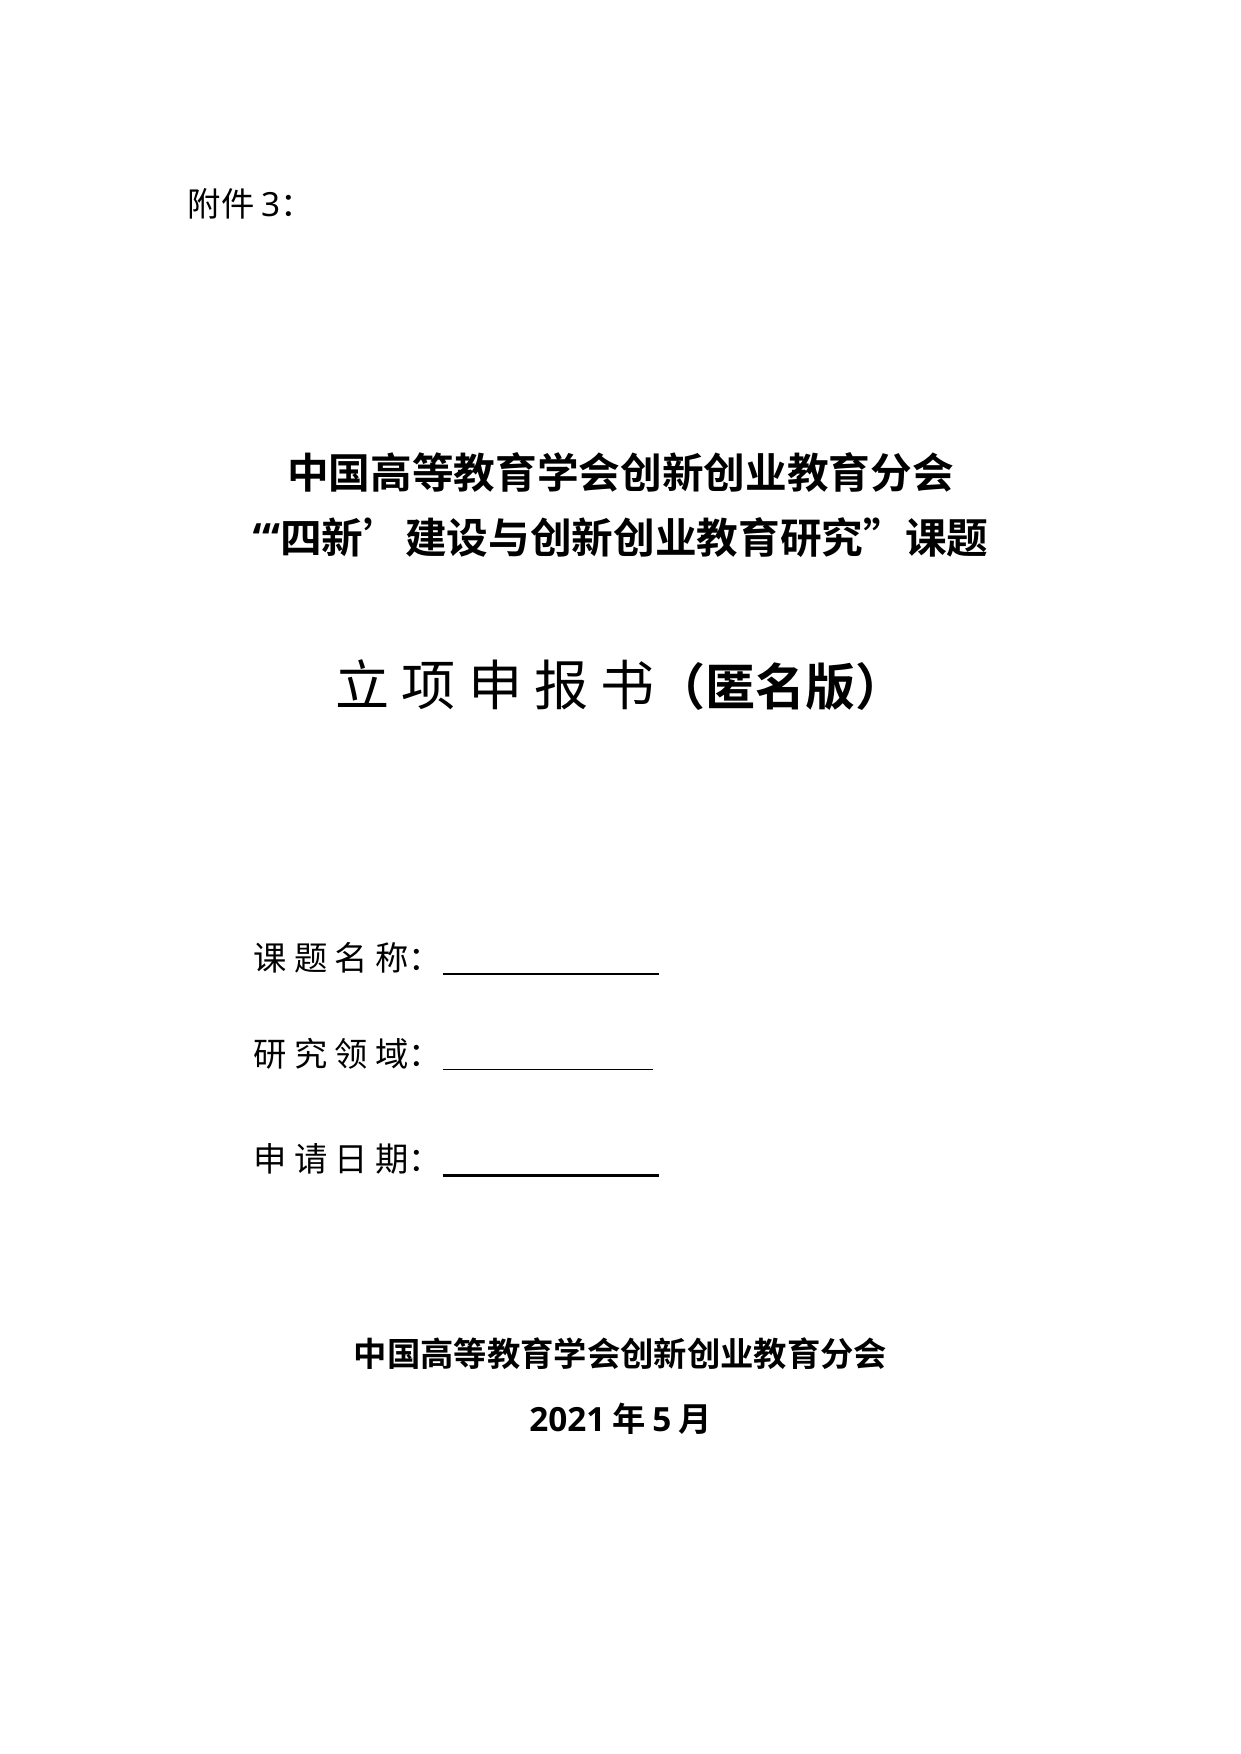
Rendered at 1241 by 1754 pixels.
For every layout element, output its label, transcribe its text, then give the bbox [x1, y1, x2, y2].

text 研 究 领 域： [253, 1028, 1053, 1076]
text 中国高等教育学会创新创业教育分会 [187, 438, 1053, 503]
text “‘四新’建设与创新创业教育研究”课题 [187, 503, 1053, 568]
text 课 题 名 称： [253, 932, 1053, 980]
text 申 请 日 期： [253, 1125, 1053, 1190]
text 中国高等教育学会创新创业教育分会 [187, 1320, 1053, 1385]
text 附件3： [187, 170, 1053, 235]
text 2021年5月 [187, 1385, 1053, 1450]
text 立 项 申 报 书（匿名版） [187, 633, 1053, 730]
